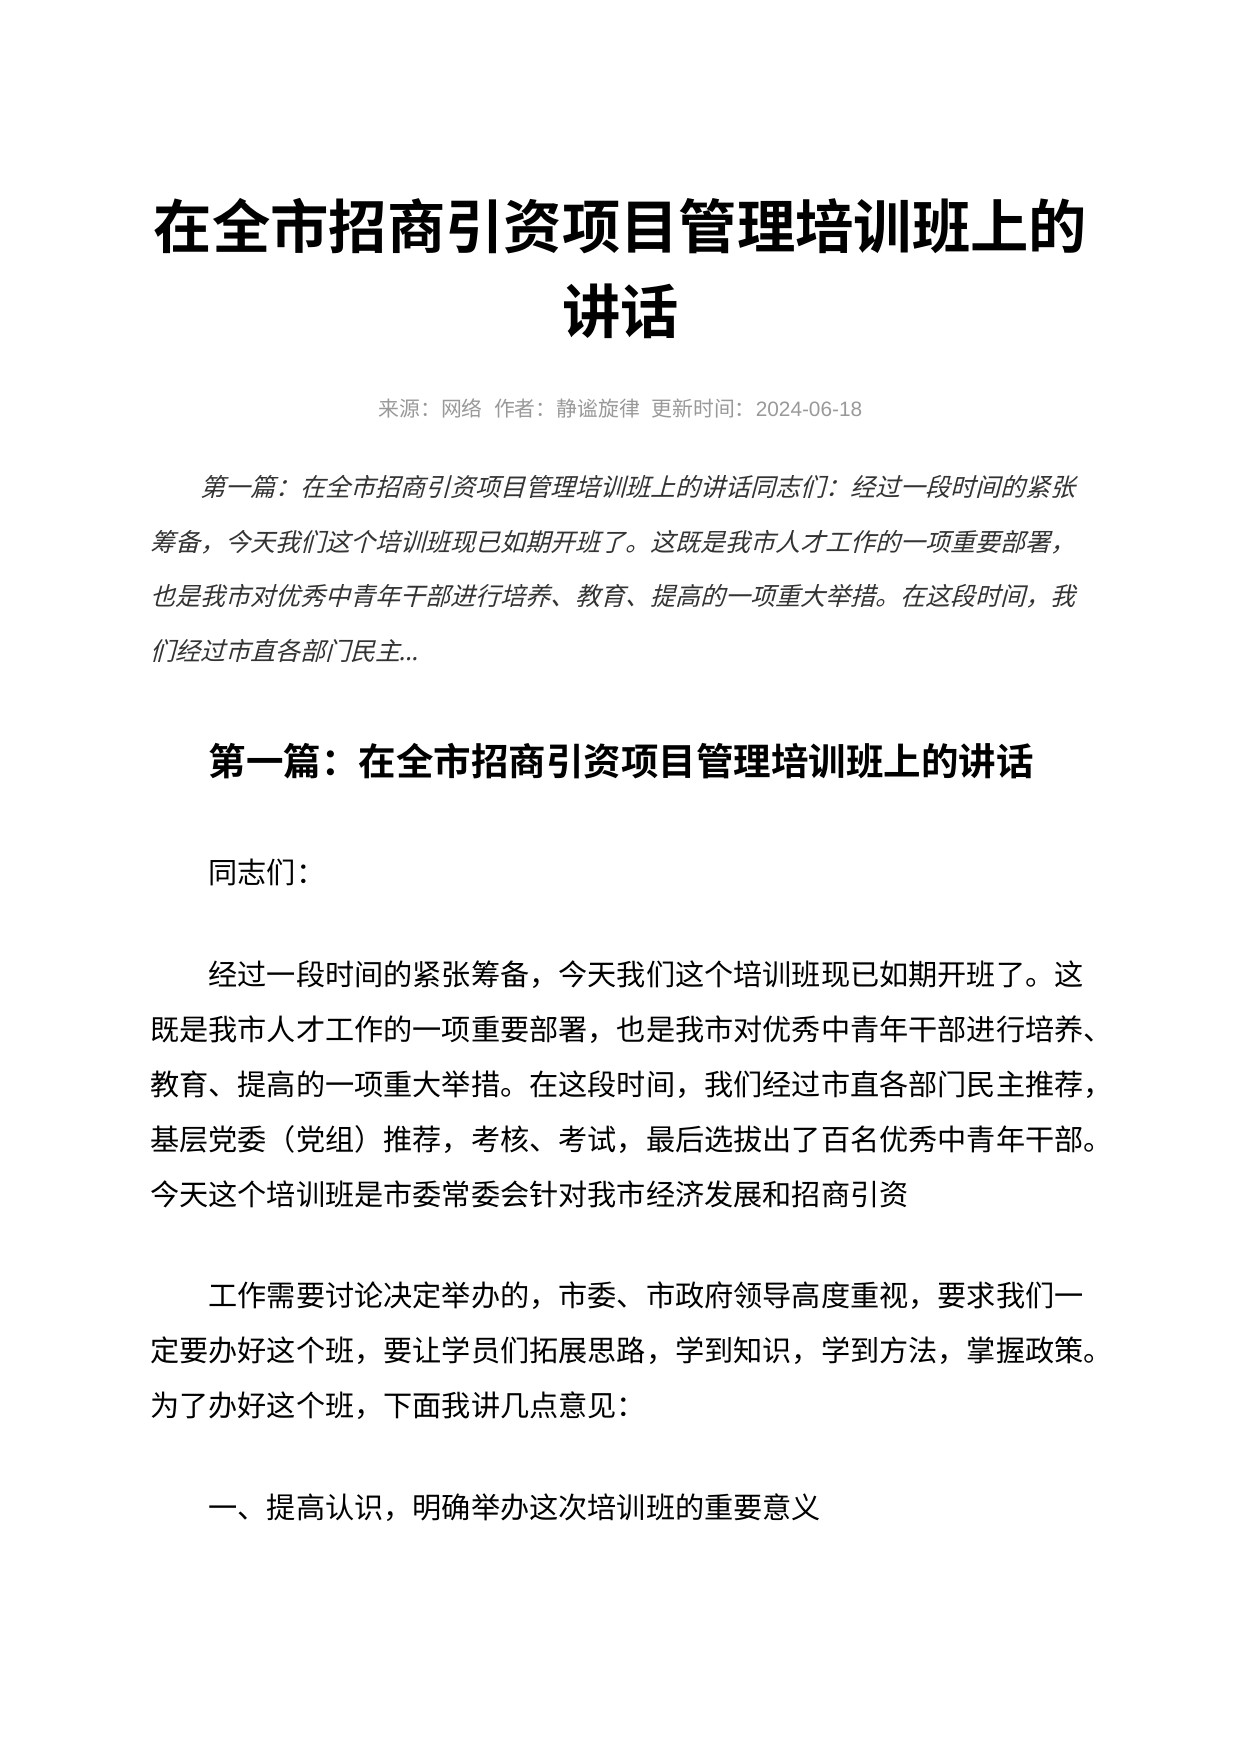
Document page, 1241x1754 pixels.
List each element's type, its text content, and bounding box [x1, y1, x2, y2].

text 来源：网络 作者：静谧旋律 更新时间：2024-06-18 [150, 397, 1090, 421]
text 经过一段时间的紧张筹备，今天我们这个培训班现已如期开班了。这既是我市人才工作的一项重要部署，也是我市对优秀中青年干部进行培养、教育、提高的一项重大举措。在这段时间，我们经过市直各部门民主推荐，基层党委（党组）推荐，考核、考试，最后选拔出了百名优秀中青年干部。今天这个培训班是市委常委会针对我市经济发展和招商引资 [150, 951, 1090, 1213]
text 一、提高认识，明确举办这次培训班的重要意义 [150, 1484, 1090, 1527]
subtitle 在全市招商引资项目管理培训班上的讲话 [150, 181, 1090, 350]
text 第一篇：在全市招商引资项目管理培训班上的讲话 [150, 732, 1090, 787]
text 工作需要讨论决定举办的，市委、市政府领导高度重视，要求我们一定要办好这个班，要让学员们拓展思路，学到知识，学到方法，掌握政策。为了办好这个班，下面我讲几点意见： [150, 1273, 1090, 1425]
text 第一篇：在全市招商引资项目管理培训班上的讲话同志们：经过一段时间的紧张筹备，今天我们这个培训班现已如期开班了。这既是我市人才工作的一项重要部署，也是我市对优秀中青年干部进行培养、教育、提高的一项重大举措。在这段时间，我们经过市直各部门民主... [150, 468, 1090, 667]
text 同志们： [150, 850, 1090, 892]
